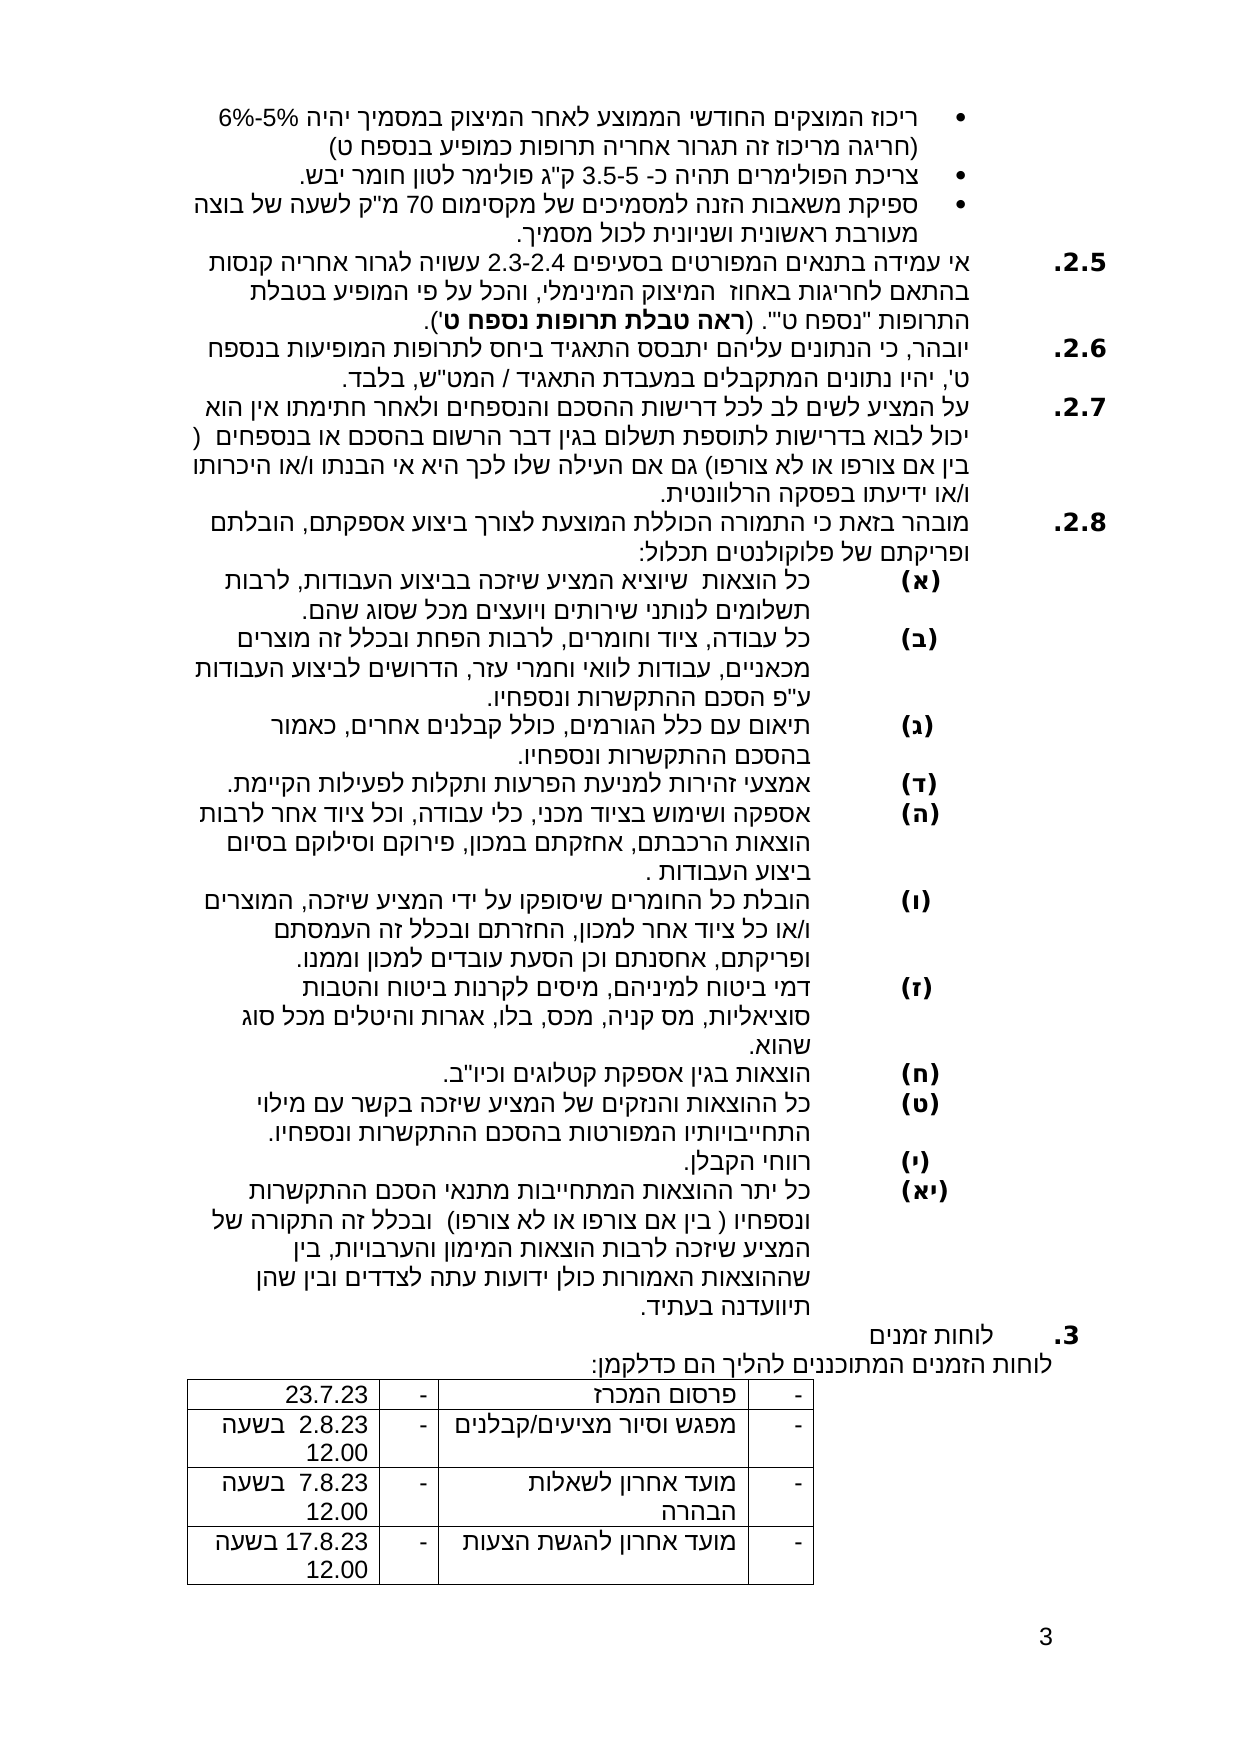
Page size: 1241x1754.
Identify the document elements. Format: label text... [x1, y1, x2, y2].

table_header 23.7.23 [188, 1380, 379, 1408]
text לוחות הזמנים המתוכננים להליך הם כדלקמן: [187, 1350, 1053, 1379]
list על המציע לשים לב לכל דרישות ההסכם והנספחים ולאחר חתימתו אין הוא יכול לבוא בדרישות לתוספת תשלום בגין דבר הרשום בהסכם או בנספחים ( בין אם פו או לא פו) גם אם העילה שלו לכך היא אי הבנתו ו/או היכרותו ו/או ידיעתו בפסקה הרלוונטית. [187, 392, 1053, 508]
table_cell 7.8.23 בשעה 12.00 [188, 1468, 379, 1526]
list כל ההוצאות והנזקים של המציע שיזכה בקשר עם מילוי התחייבויותיו המפורטות בהסכם ההתקשרות ונספחיו. [187, 1089, 900, 1147]
list ריכוז המוצקים החודשי הממוצע לאחר המיצוק במסמיך יהיה 5%-6% (חריגה מריכוז זה תגרור אחריה תרופות כמופיע בנספח ט) [187, 103, 956, 161]
table_cell מועד אחרון להגשת הצעות [439, 1527, 748, 1584]
list מובהר בזאת כי התמורה הכוללת המוצעת לך ביצוע אספקתם, הובלתם ופריקתם של פלוקולנטים תכלול: [187, 508, 1053, 566]
list ספיקת משאבות הזנה למסמיכים של מקסימום 70 מ"ק לשעה של בוצה מעורבת ראשונית ושניונית לכול מסמיך. [187, 190, 956, 247]
list רווחי הקבלן. [187, 1147, 900, 1176]
table_cell - [380, 1468, 438, 1526]
list צריכת הפולימרים תהיה כ- 3.5-5 ק"ג פולימר לטון חומר יבש. [187, 161, 956, 190]
list אי עמידה בתנאים המפורטים בסעיפים 2.3-2.4 עשויה לגרור אחריה קנסות בהתאם לחריגות באחוז המיצוק המינימלי, והכל על פי המופיע בטבלת התרופות "נספח ט'". (ראה טבלת תרופות נספח ט'). [187, 247, 1053, 334]
table_cell - [380, 1410, 438, 1467]
table_header - [749, 1380, 813, 1408]
list הובלת כל החומרים שיסופקו על ידי המציע שיזכה, המוצרים ו/או כל ציוד אחר למכון, החזרתם ובכלל זה העמסתם ופריקתם, אחסנתם וכן הסעת עובדים למכון וממנו. [187, 886, 900, 972]
table_cell מפגש וסיור מציעים/קבלנים [439, 1410, 748, 1467]
list תיאום עם כלל הגורמים, כולל קבלנים אחרים, כאמור בהסכם ההתקשרות ונספחיו. [187, 711, 900, 769]
list כל הוצאות שיוציא המציע שיזכה בביצוע העבודות, לרבות תשלומים לנותני שירותים ויועצים מכל שסוג שהם. [187, 566, 900, 624]
table_cell 17.8.23 בשעה 12.00 [188, 1527, 379, 1584]
list אספקה ושימוש בציוד מכני, כלי עבודה, וכל ציוד אחר לרבות הוצאות הרכבתם, אחזקתם במכון, פירוקם וסילוקם בסיום ביצוע העבודות . [187, 799, 900, 886]
list כל עבודה, ציוד וחומרים, לרבות הפחת ובכלל זה מוצרים מכאניים, עבודות לוואי וחמרי עזר, ושים לביצוע העבודות ע"פ הסכם ההתקשרות ונספחיו. [187, 624, 900, 711]
table_cell - [749, 1410, 813, 1467]
list לוחות זמנים [187, 1321, 1053, 1350]
list יובהר, כי הנתונים עליהם יתבסס התאגיד ביחס לתרופות המופיעות בנספח ט', יהיו נתונים המתקבלים במעבדת התאגיד / המט"ש, בלבד. [187, 334, 1053, 392]
table_cell 2.8.23 בשעה 12.00 [188, 1410, 379, 1467]
table_cell - [749, 1527, 813, 1584]
table_cell - [749, 1468, 813, 1526]
table_cell - [380, 1527, 438, 1584]
list הוצאות בגין אספקת קטלוגים וכיו"ב. [187, 1059, 900, 1089]
table_header פרסום המכרז [439, 1380, 748, 1408]
list אמצעי זהירות למניעת הפרעות ותקלות לפעילות הקיימת. [187, 769, 900, 799]
list דמי ביטוח למיניהם, מיסים לקרנות ביטוח והטבות סוציאליות, מס קניה, מכס, בלו, אגרות והיטלים מכל סוג שהוא. [187, 972, 900, 1059]
table_cell מועד אחרון לשאלות הבהרה [439, 1468, 748, 1526]
table_header - [380, 1380, 438, 1408]
list כל יתר ההוצאות המתחייבות מתנאי הסכם ההתקשרות ונספחיו ( בין אם פו או לא פו) ובכלל זה התקורה של המציע שיזכה לרבות הוצאות המימון והערבויות, בין שההוצאות האמורות כולן ידועות עתה לצדדים ובין שהן תיוועדנה בעתיד. [187, 1176, 900, 1321]
